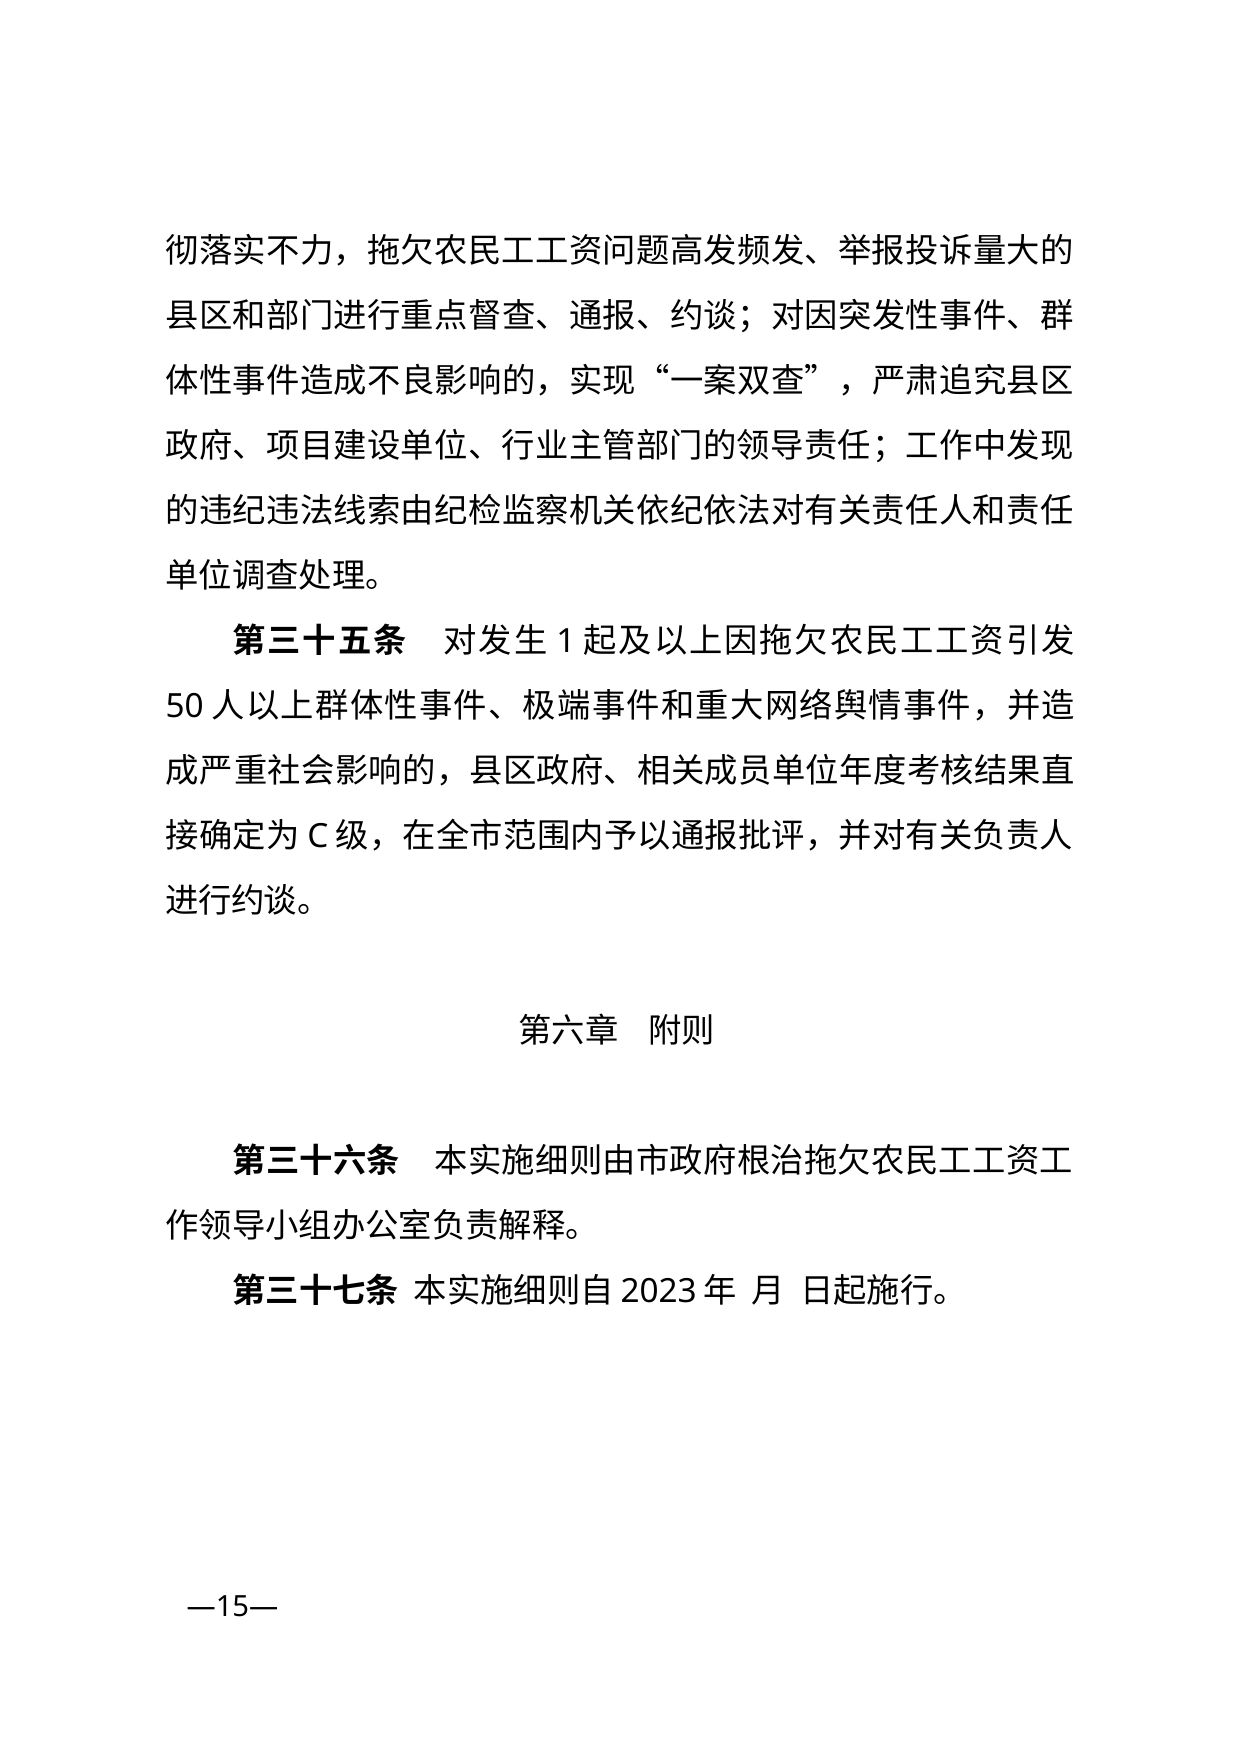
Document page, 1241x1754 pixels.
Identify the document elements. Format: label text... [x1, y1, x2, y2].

text 第三十五条 对发生1起及以上因拖欠农民工工资引发50人以上群体性事件、极端事件和重大网络舆情事件，并造成严重社会影响的，县区政府、相关成员单位年度考核结果直接确定为C级，在全市范围内予以通报批评，并对有关负责人进行约谈。 [165, 605, 1075, 930]
text 第六章 附则 [165, 995, 1075, 1060]
text 第三十七条 本实施细则自2023年 月 日起施行。 [165, 1255, 1075, 1320]
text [165, 215, 1075, 605]
text 第三十六条 本实施细则由市政府根治拖欠农民工工资工作领导小组办公室负责解释。 [165, 1125, 1075, 1255]
